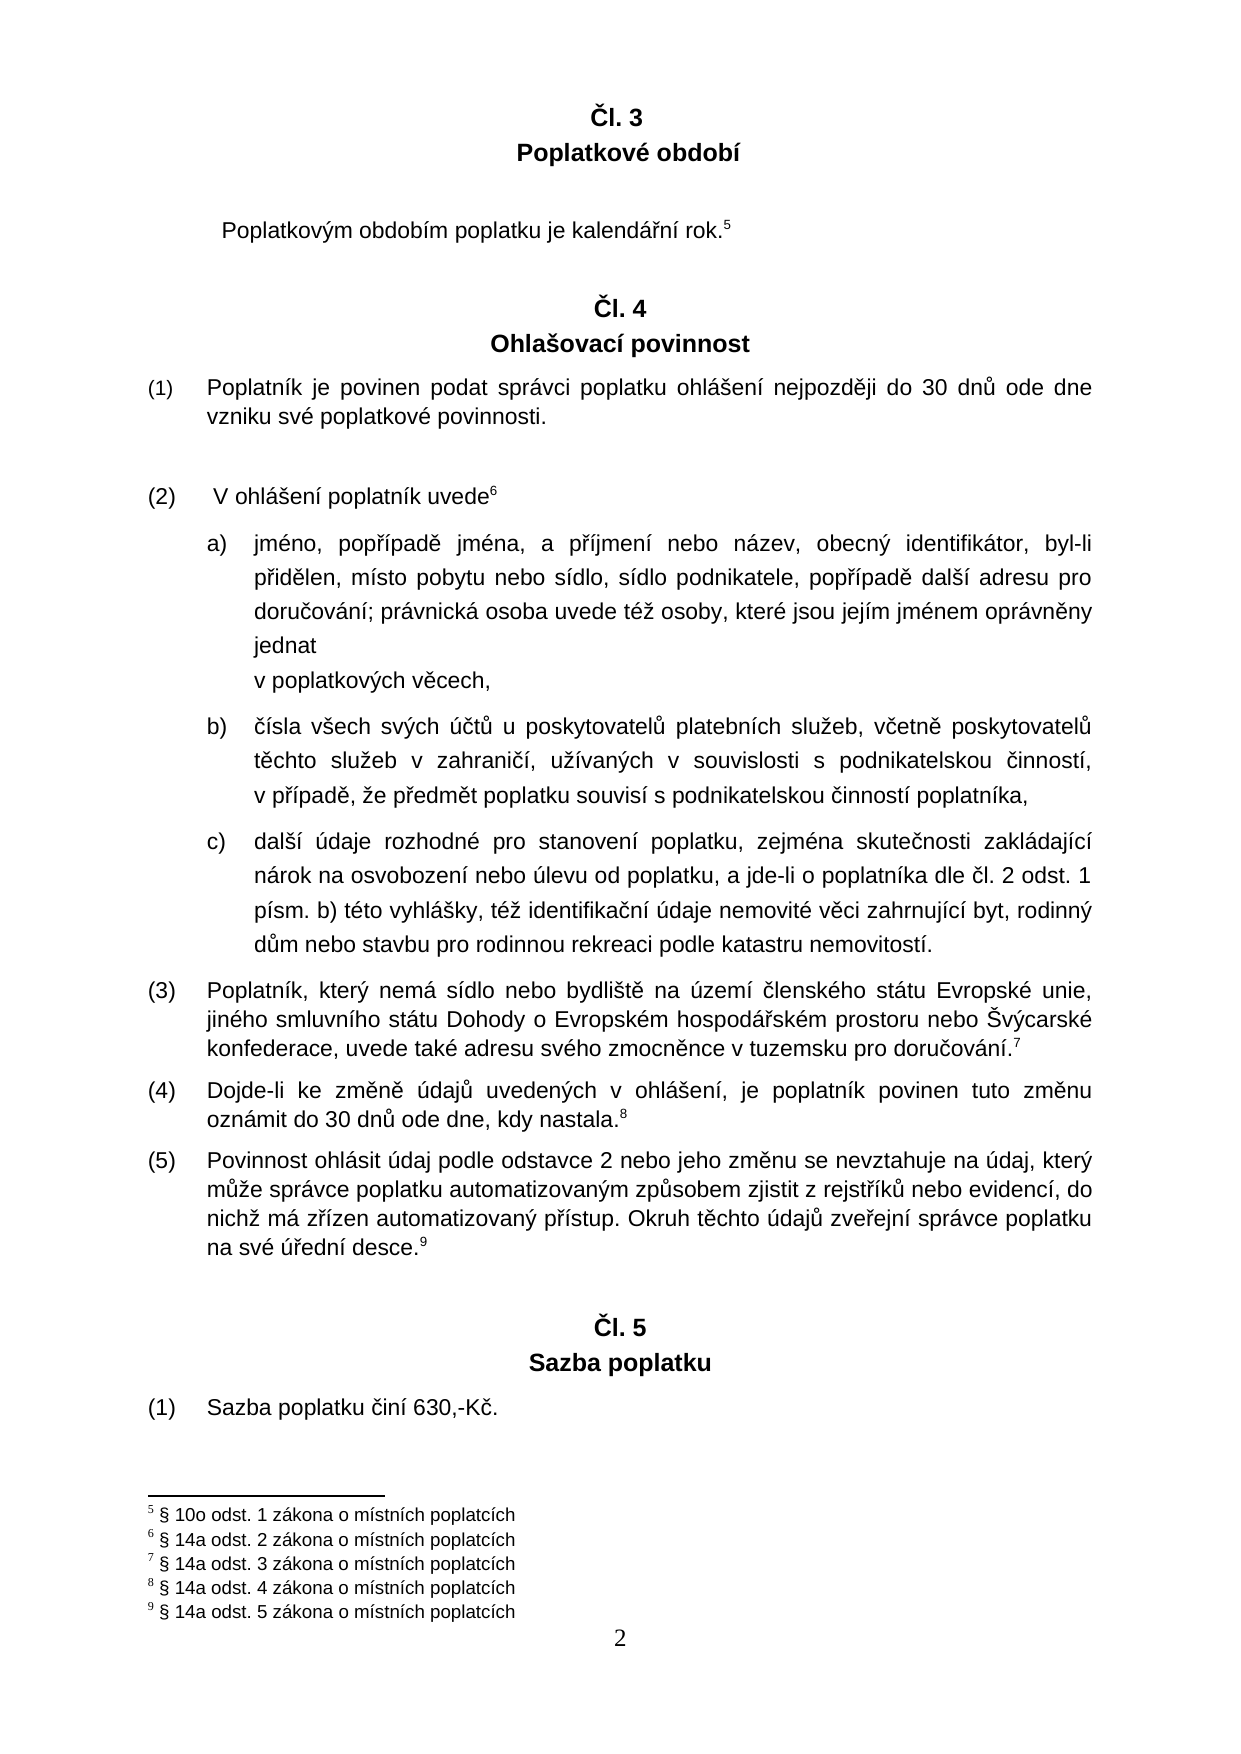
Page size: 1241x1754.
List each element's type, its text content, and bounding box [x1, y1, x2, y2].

list Poplatník je povinen podat správci poplatku ohlášení nejpozději do 30 dnů ode dne vzniku své poplatkové povinnosti. [148, 374, 1093, 429]
list V ohlášení poplatník uvede [148, 483, 1093, 509]
list Dojde-li ke změně údajů uvedených v ohlášení, je poplatník povinen tuto změnu oznámit do 30 dnů ode dne, kdy nastala. [148, 1077, 1093, 1132]
text Čl. 4 [148, 293, 1093, 322]
list Poplatník, který nemá sídlo nebo bydliště na území členského státu Evropské unie, jiného smluvního státu Dohody o Evropském hospodářském prostoru nebo Švýcarské konfederace, uvede také adresu svého zmocněnce v tuzemsku pro doručování. [148, 977, 1093, 1062]
text Poplatkovým obdobím poplatku je kalendářní rok. [148, 217, 1093, 243]
list Sazba poplatku činí 630,-Kč. [148, 1393, 1093, 1420]
list jméno, popřípadě jména, a příjmení nebo název, obecný identifikátor, byl-li přidělen, místo pobytu nebo sídlo, sídlo podnikatele, popřípadě další adresu pro doručování; právnická osoba uvede též osoby, které jsou jejím jménem oprávněny jednat v poplatkových věcech, [207, 530, 1093, 693]
list čísla všech svých účtů u poskytovatelů platebních služeb, včetně poskytovatelů těchto služeb v zahraničí, užívaných v souvislosti s podnikatelskou činností, v případě, že předmět poplatku souvisí s podnikatelskou činností poplatníka, [207, 713, 1093, 808]
text Poplatkové období [510, 138, 1093, 167]
text Sazba poplatku [148, 1348, 1093, 1377]
text Čl. 5 [148, 1313, 1093, 1342]
list další údaje rozhodné pro stanovení poplatku, zejména skutečnosti zakládající nárok na osvobození nebo úlevu od poplatku, a jde-li o poplatníka dle čl. 2 odst. 1 písm. b) této vyhlášky, též identifikační údaje nemovité věci zahrnující byt, rodinný dům nebo stavbu pro rodinnou rekreaci podle katastru nemovitostí. [207, 828, 1093, 957]
list Povinnost ohlásit údaj podle odstavce 2 nebo jeho změnu se nevztahuje na údaj, který může správce poplatku automatizovaným způsobem zjistit z rejstříků nebo evidencí, do nichž má zřízen automatizovaný přístup. Okruh těchto údajů zveřejní správce poplatku na své úřední desce. [148, 1147, 1093, 1260]
text Čl. 3 [583, 103, 1093, 132]
text Ohlašovací povinnost [148, 328, 1093, 357]
